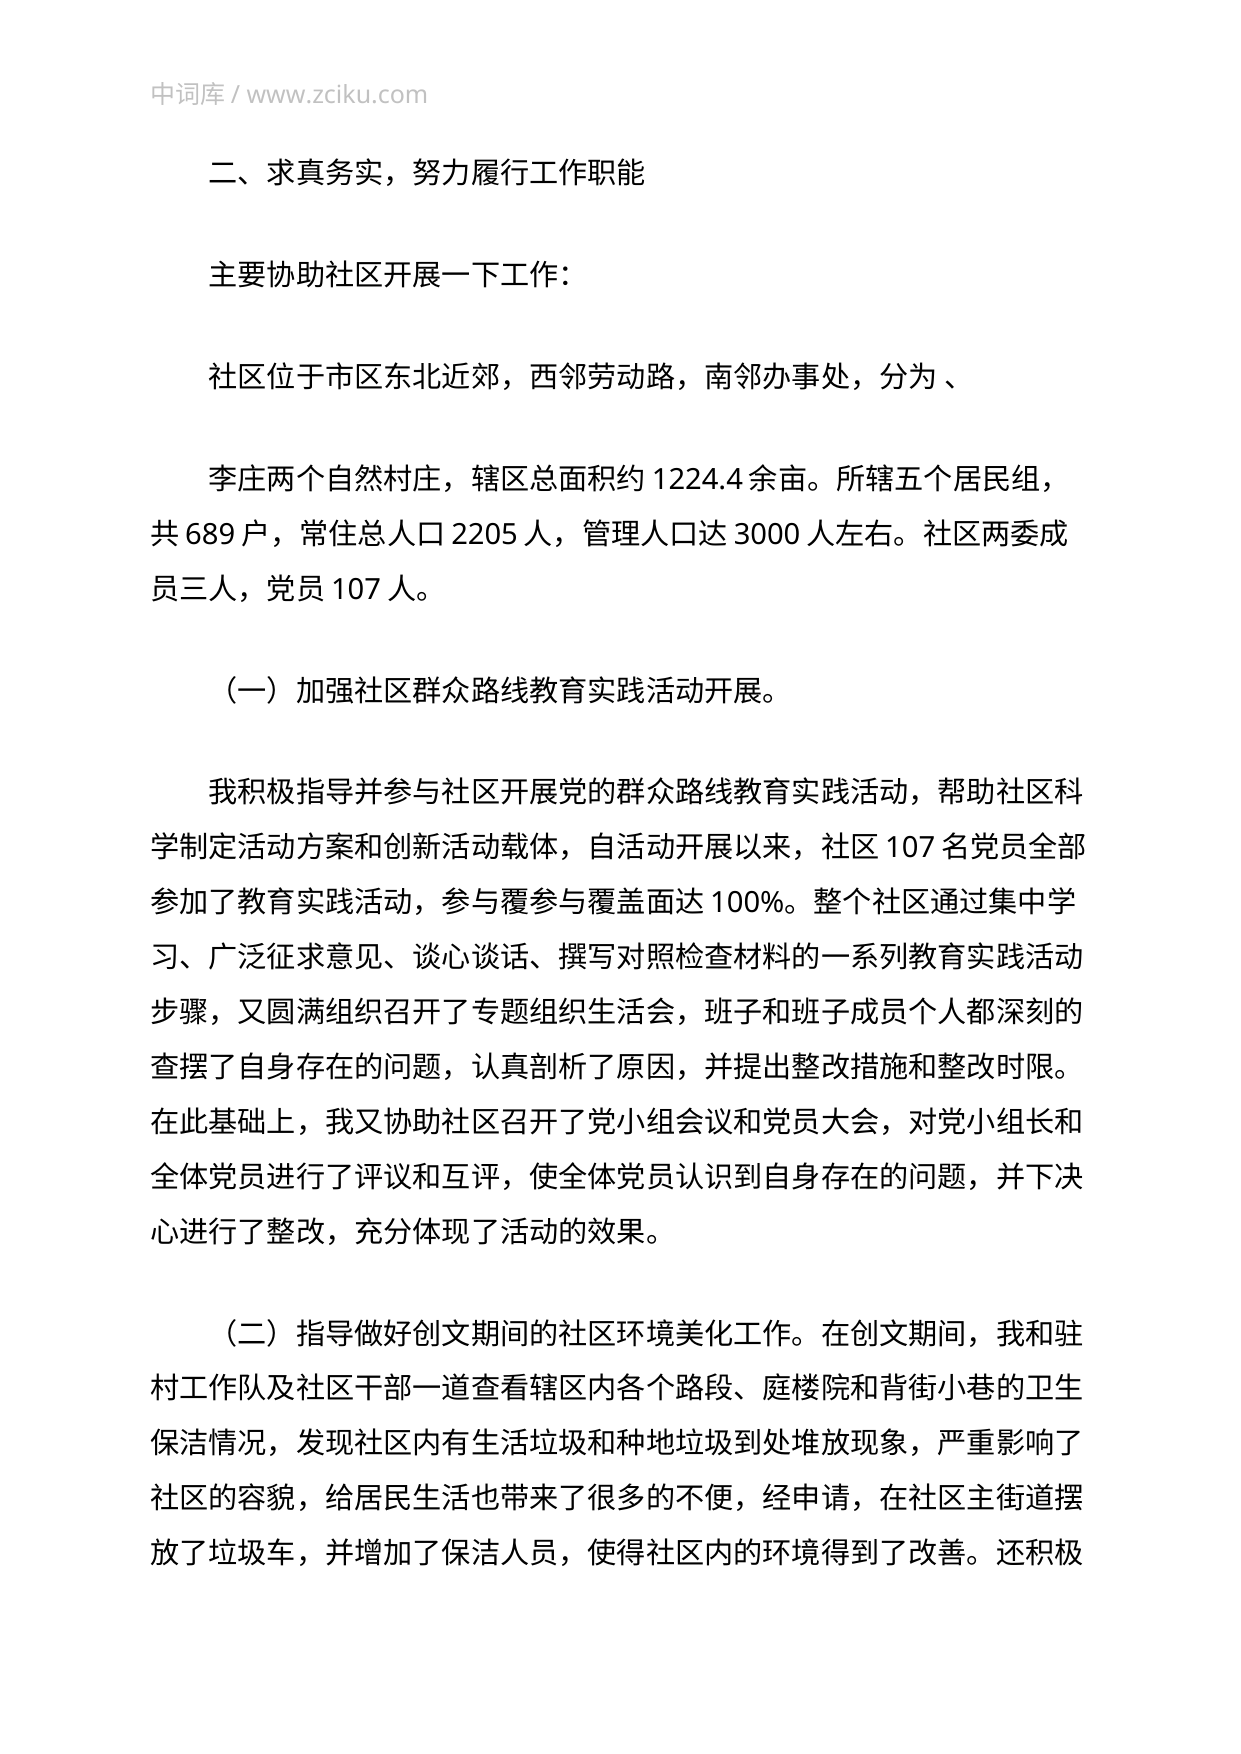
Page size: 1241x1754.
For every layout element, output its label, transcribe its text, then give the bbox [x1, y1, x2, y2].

text 二、求真务实，努力履行工作职能 [150, 150, 1090, 192]
text 主要协助社区开展一下工作： [150, 252, 1090, 294]
text （一）加强社区群众路线教育实践活动开展。 [150, 667, 1090, 709]
text 李庄两个自然村庄，辖区总面积约1224.4余亩。所辖五个居民组，共689户，常住总人口2205人，管理人口达3000人左右。社区两委成员三人，党员107人。 [150, 455, 1090, 608]
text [150, 1310, 1090, 1572]
text 社区位于市区东北近郊，西邻劳动路，南邻办事处，分为 、 [150, 353, 1090, 396]
text 我积极指导并参与社区开展党的群众路线教育实践活动，帮助社区科学制定活动方案和创新活动载体，自活动开展以来，社区107名党员全部参加了教育实践活动，参与覆参与覆盖面达100%。整个社区通过集中学习、广泛征求意见、谈心谈话、撰写对照检查材料的一系列教育实践活动步骤，又圆满组织召开了专题组织生活会，班子和班子成员个人都深刻的查摆了自身存在的问题，认真剖析了原因，并提出整改措施和整改时限。在此基础上，我又协助社区召开了党小组会议和党员大会，对党小组长和全体党员进行了评议和互评，使全体党员认识到自身存在的问题，并下决心进行了整改，充分体现了活动的效果。 [150, 769, 1090, 1251]
